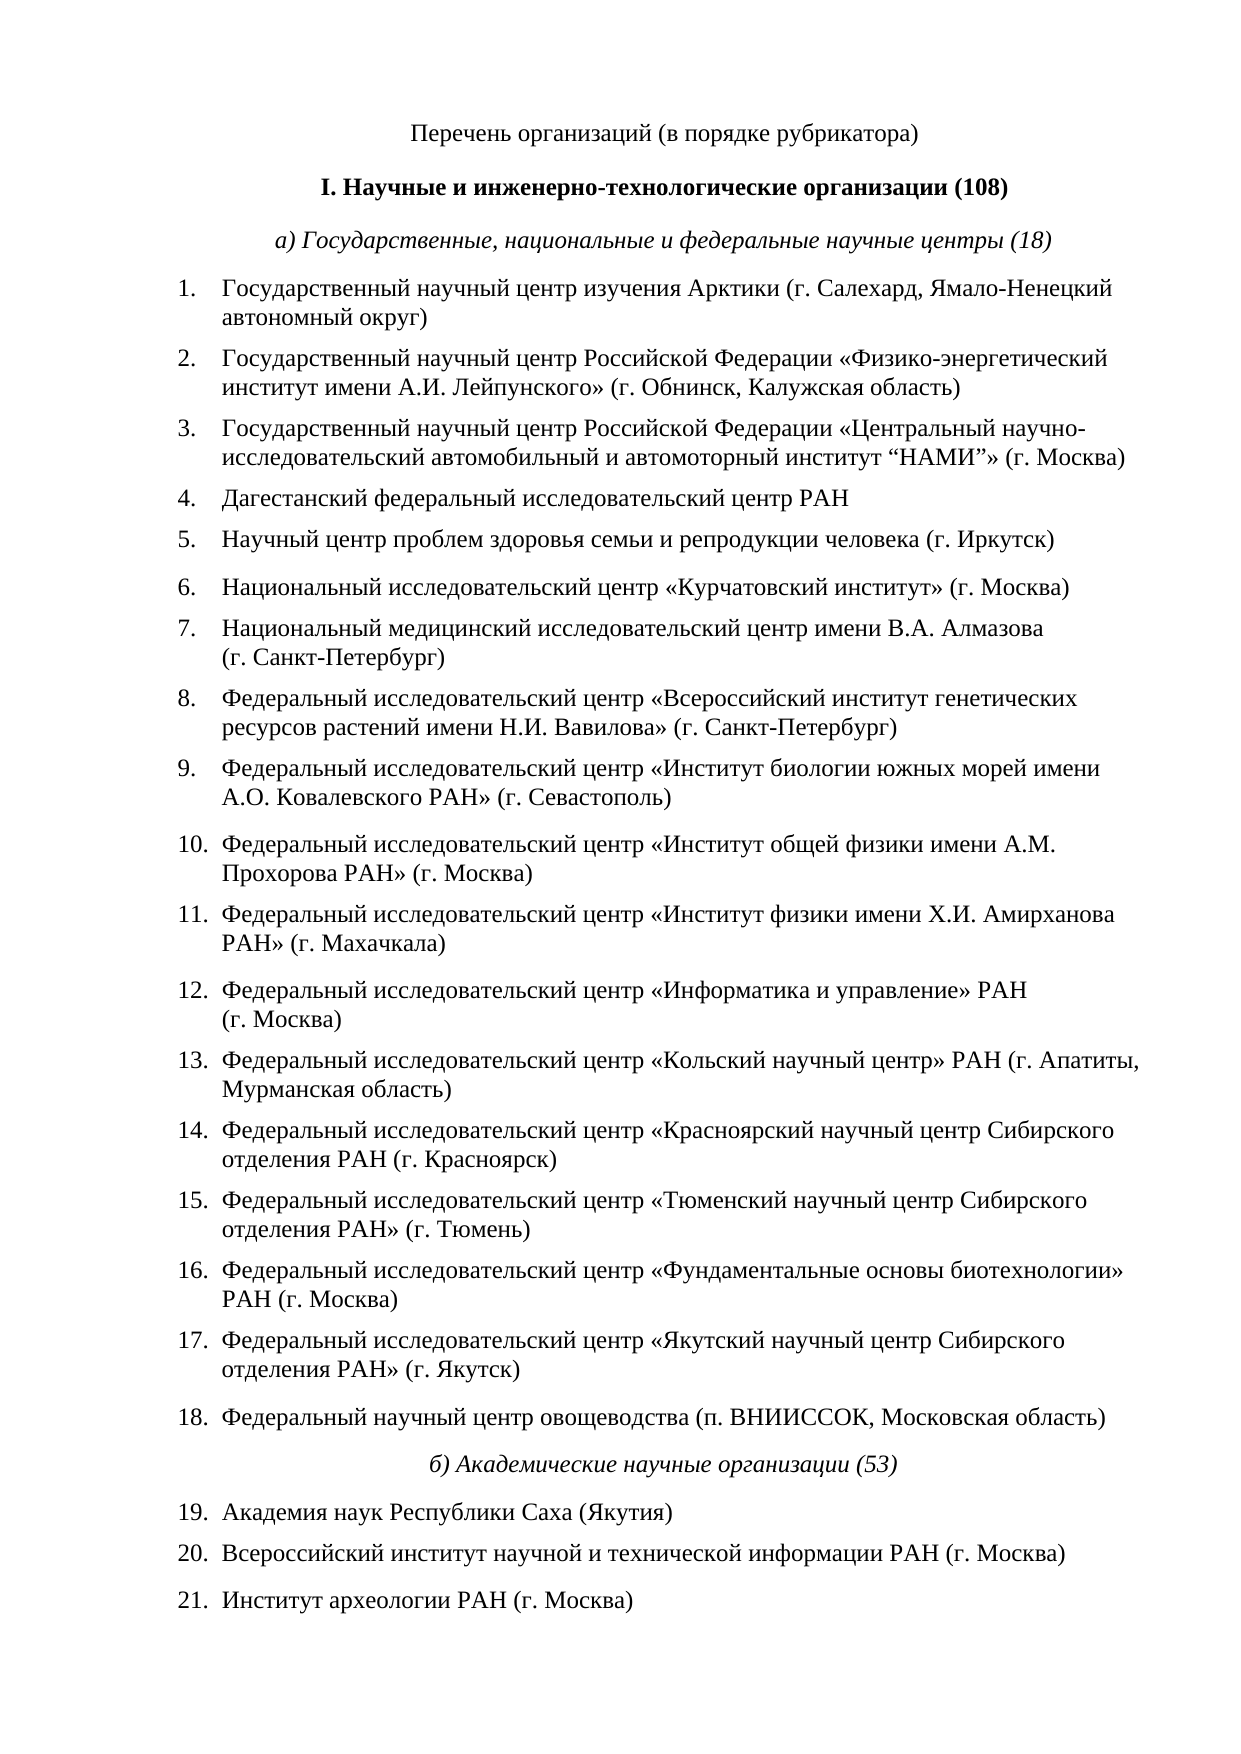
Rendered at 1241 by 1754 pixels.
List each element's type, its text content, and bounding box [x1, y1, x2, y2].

list Национальный исследовательский центр «Курчатовский институт» (г. Москва) [177, 572, 1152, 601]
list Государственный научный центр изучения Арктики (г. Салехард, Ямало-Ненецкий автономный округ) [177, 273, 1152, 331]
list Федеральный исследовательский центр «Институт общей физики имени А.М. Прохорова РАН» (г. Москва) [177, 829, 1152, 887]
text I. Научные и инженерно-технологические организации (108) [177, 172, 1152, 201]
text Перечень организаций (в порядке рубрикатора) [177, 118, 1152, 147]
list Федеральный исследовательский центр «Тюменский научный центр Сибирского отделения РАН» (г. Тюмень) [177, 1186, 1152, 1243]
list Всероссийский институт научной и технической информации РАН (г. Москва) [177, 1538, 1152, 1567]
list Институт археологии РАН (г. Москва) [177, 1586, 1152, 1614]
text а) Государственные, национальные и федеральные научные центры (18) [177, 226, 1152, 254]
list Федеральный исследовательский центр «Фундаментальные основы биотехнологии» РАН (г. Москва) [177, 1256, 1152, 1313]
list Федеральный исследовательский центр «Якутский научный центр Сибирского отделения РАН» (г. Якутск) [177, 1326, 1152, 1383]
list Федеральный исследовательский центр «Институт биологии южных морей имени А.О. Ковалевского РАН» (г. Севастополь) [177, 753, 1152, 811]
list Федеральный исследовательский центр «Всероссийский институт генетических ресурсов растений имени Н.И. Вавилова» (г. Санкт-Петербург) [177, 683, 1152, 741]
list Федеральный исследовательский центр «Кольский научный центр» РАН (г. Апатиты, Мурманская область) [177, 1046, 1152, 1103]
list Федеральный исследовательский центр «Информатика и управление» РАН (г. Москва) [177, 976, 1152, 1033]
list Государственный научный центр Российской Федерации «Центральный научно-исследовательский автомобильный и автомоторный институт “НАМИ”» (г. Москва) [177, 413, 1152, 471]
list Федеральный исследовательский центр «Красноярский научный центр Сибирского отделения РАН (г. Красноярск) [177, 1116, 1152, 1173]
list Академия наук Республики Саха (Якутия) [177, 1497, 1152, 1526]
list б) Академические научные организации (53) [177, 1449, 1152, 1478]
list Государственный научный центр Российской Федерации «Физико-энергетический институт имени А.И. Лейпунского» (г. Обнинск, Калужская область) [177, 343, 1152, 401]
list Федеральный научный центр овощеводства (п. ВНИИССОК, Московская область) [177, 1402, 1152, 1431]
list Научный центр проблем здоровья семьи и репродукции человека (г. Иркутск) [177, 524, 1152, 553]
list Национальный медицинский исследовательский центр имени В.А. Алмазова (г. Санкт-Петербург) [177, 613, 1152, 671]
list Федеральный исследовательский центр «Институт физики имени Х.И. Амирханова РАН» (г. Махачкала) [177, 899, 1152, 957]
list Дагестанский федеральный исследовательский центр РАН [177, 483, 1152, 512]
